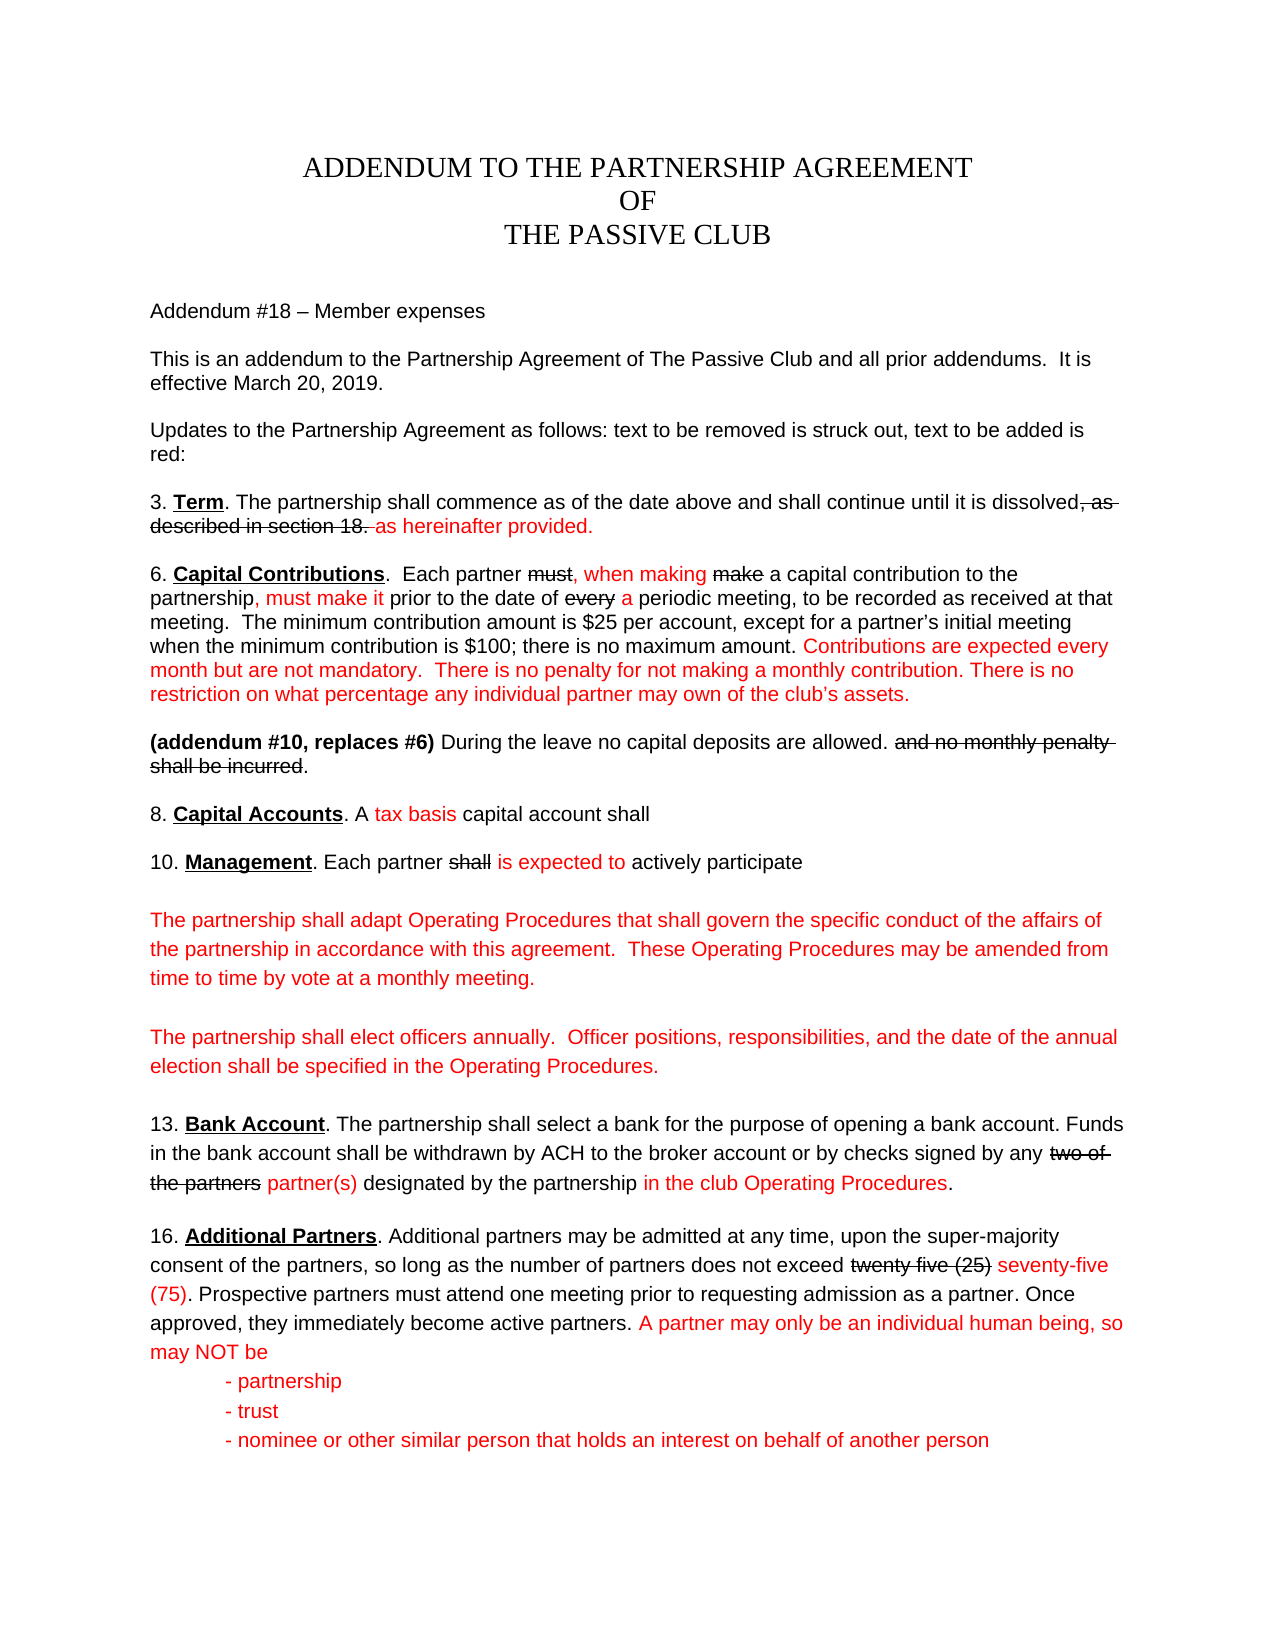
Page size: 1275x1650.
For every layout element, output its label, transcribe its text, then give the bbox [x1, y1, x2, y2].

text 13. Bank Account. The partnership shall select a bank for the purpose of opening a bank account. Funds in the bank account shall be withdrawn by ACH to the broker account or by checks signed by any two of the partners partner(s) designated by the partnership in the club Operating Procedures. [150, 1107, 1125, 1194]
title ADDENDUM TO THE PARTNERSHIP AGREEMENT [150, 150, 1125, 183]
text 16. Additional Partners. Additional partners may be admitted at any time, upon the super-majority consent of the partners, so long as the number of partners does not exceed twenty five (25) seventy-five (75). Prospective partners must attend one meeting prior to requesting admission as a partner. Once approved, they immediately become active partners. A partner may only be an individual human being, so may NOT be - partnership - trust - nominee or other similar person that holds an interest on behalf of another person [150, 1218, 1125, 1452]
text OF [150, 183, 1125, 217]
text The partnership shall elect officers annually. Officer positions, responsibilities, and the date of the annual election shall be specified in the Operating Procedures. [150, 1019, 1125, 1078]
text (addendum #10, replaces #6) During the leave no capital deposits are allowed. and no monthly penalty shall be incurred. [150, 730, 1125, 778]
text 6. Capital Contributions. Each partner must, when making make a capital contribution to the partnership, must make it prior to the date of every a periodic meeting, to be recorded as received at that meeting. The minimum contribution amount is $25 per account, except for a partner’s initial meeting when the minimum contribution is $100; there is no maximum amount. Contributions are expected every month but are not mandatory. There is no penalty for not making a monthly contribution. There is no restriction on what percentage any individual partner may own of the club’s assets. [150, 562, 1125, 706]
text 3. Term. The partnership shall commence as of the date above and shall continue until it is dissolved, as described in section 18. as hereinafter provided. [150, 490, 1125, 538]
text Updates to the Partnership Agreement as follows: text to be removed is struck out, text to be added is red: [150, 418, 1125, 466]
text Addendum #18 – Member expenses [150, 298, 1125, 322]
text 8. Capital Accounts. A tax basis capital account shall [150, 802, 1125, 826]
text The partnership shall adapt Operating Procedures that shall govern the specific conduct of the affairs of the partnership in accordance with this agreement. These Operating Procedures may be amended from time to time by vote at a monthly meeting. [150, 903, 1125, 990]
text THE PASSIVE CLUB [150, 217, 1125, 251]
text This is an addendum to the Partnership Agreement of The Passive Club and all prior addendums. It is effective March 20, 2019. [150, 346, 1125, 394]
text 10. Management. Each partner shall is expected to actively participate [150, 849, 1125, 873]
